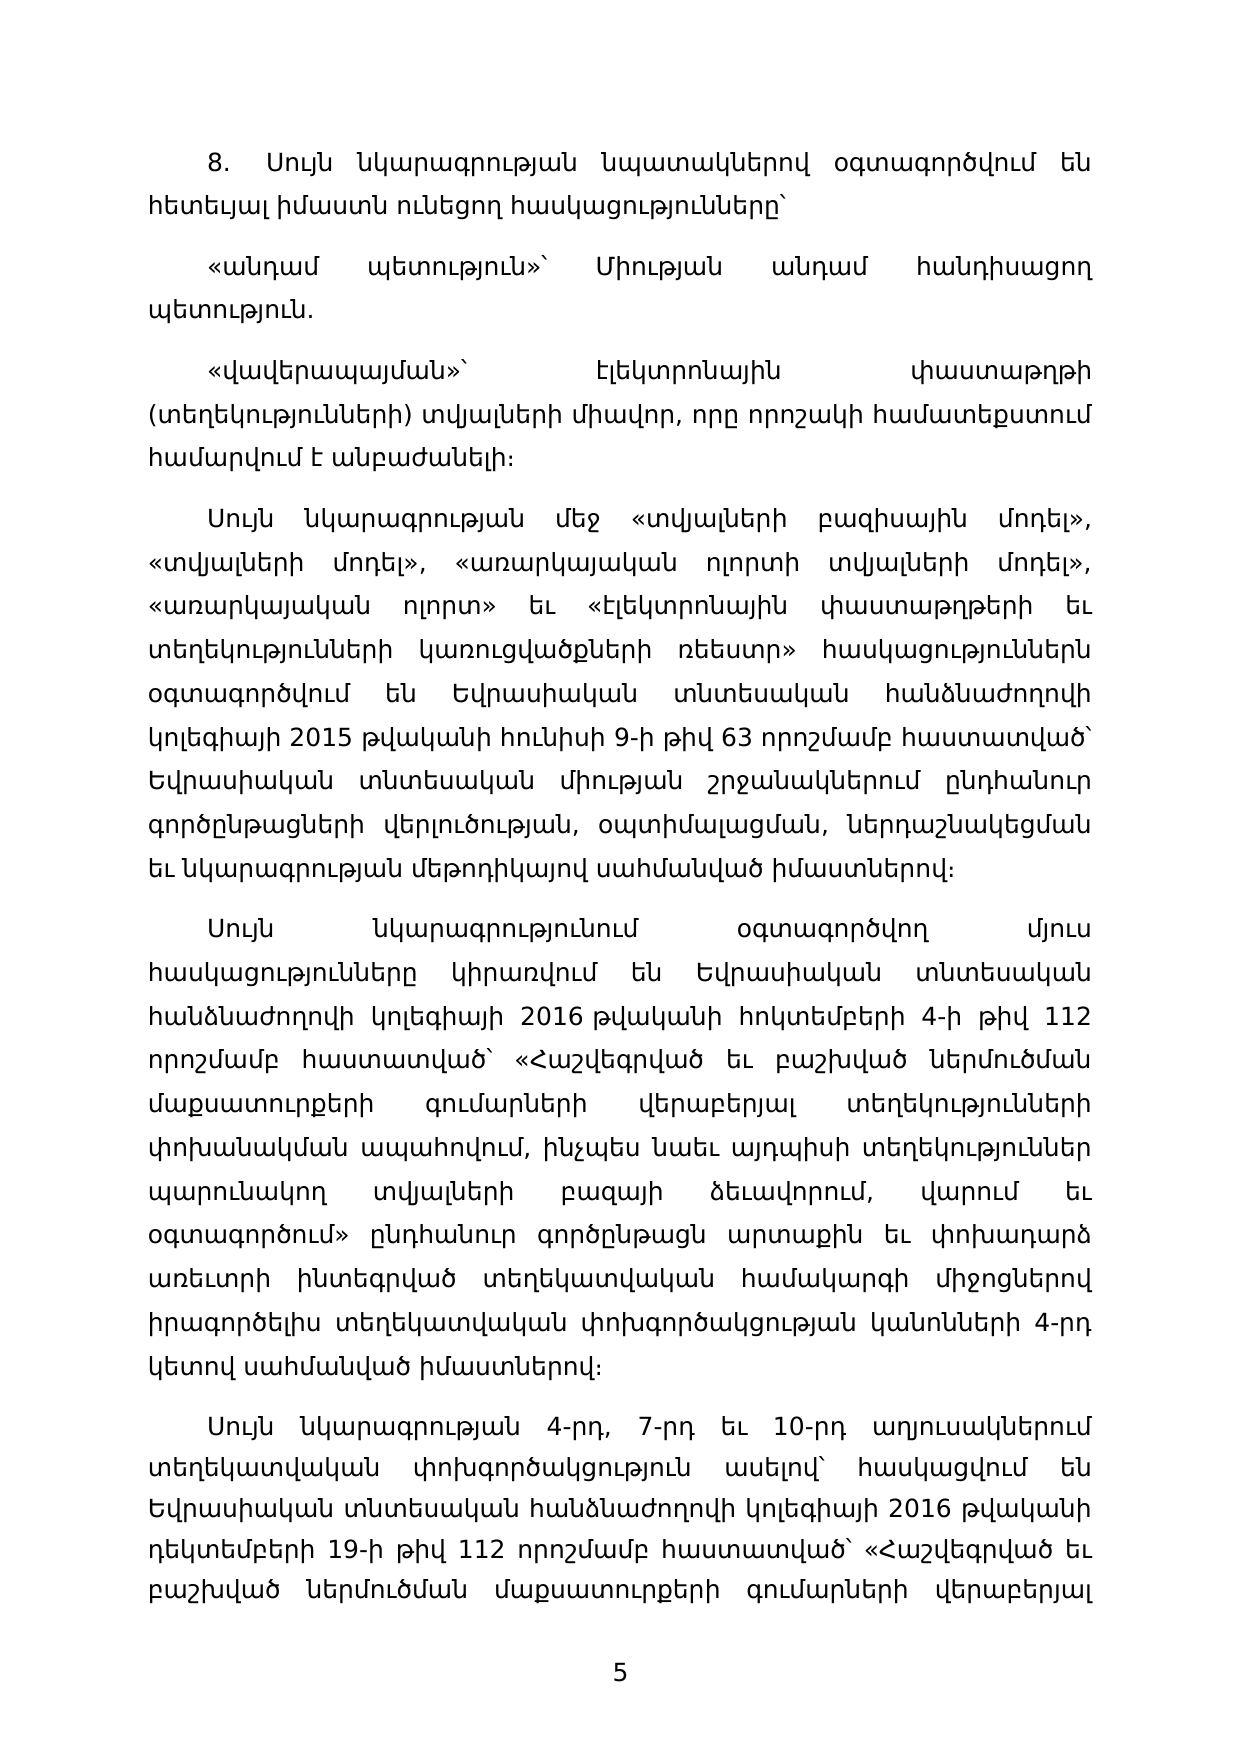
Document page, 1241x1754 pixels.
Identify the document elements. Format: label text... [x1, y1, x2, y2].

text Սույն նկարագրության մեջ «տվյալների բազիսային մոդել», «տվյալների մոդել», «առարկայական ոլորտի տվյալների մոդել», «առարկայական ոլորտ» եւ «էլեկտրոնային փաստաթղթերի եւ տեղեկությունների կառուցվածքների ռեեստր» հասկացություններն օգտագործվում են Եվրասիական տնտեսական հանձնաժողովի կոլեգիայի 2015 թվականի հունիսի 9-ի թիվ 63 որոշմամբ հաստատված՝ Եվրասիական տնտեսական միության շրջանակներում ընդհանուր գործընթացների վերլուծության, օպտիմալացման, ներդաշնակեցման եւ նկարագրության մեթոդիկայով սահմանված իմաստներով։ [148, 504, 1092, 883]
text «անդամ պետություն»՝ Միության անդամ հանդիսացող պետություն. [148, 252, 1092, 325]
text 8. Սույն նկարագրության նպատակներով օգտագործվում են հետեւյալ իմաստն ունեցող հասկացությունները՝ [148, 148, 1092, 221]
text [148, 1412, 1092, 1605]
text Սույն նկարագրությունում օգտագործվող մյուս հասկացությունները կիրառվում են Եվրասիական տնտեսական հանձնաժողովի կոլեգիայի 2016 թվականի հոկտեմբերի 4-ի թիվ 112 որոշմամբ հաստատված՝ «Հաշվեգրված եւ բաշխված ներմուծման մաքսատուրքերի գումարների վերաբերյալ տեղեկությունների փոխանակման ապահովում, ինչպես նաեւ այդպիսի տեղեկություններ պարունակող տվյալների բազայի ձեւավորում, վարում եւ օգտագործում» ընդհանուր գործընթացն արտաքին եւ փոխադարձ առեւտրի ինտեգրված տեղեկատվական համակարգի միջոցներով իրագործելիս տեղեկատվական փոխգործակցության կանոնների 4-րդ կետով սահմանված իմաստներով։ [148, 914, 1092, 1381]
text «վավերապայման»՝ էլեկտրոնային փաստաթղթի (տեղեկությունների) տվյալների միավոր, որը որոշակի համատեքստում համարվում է անբաժանելի։ [148, 356, 1092, 473]
